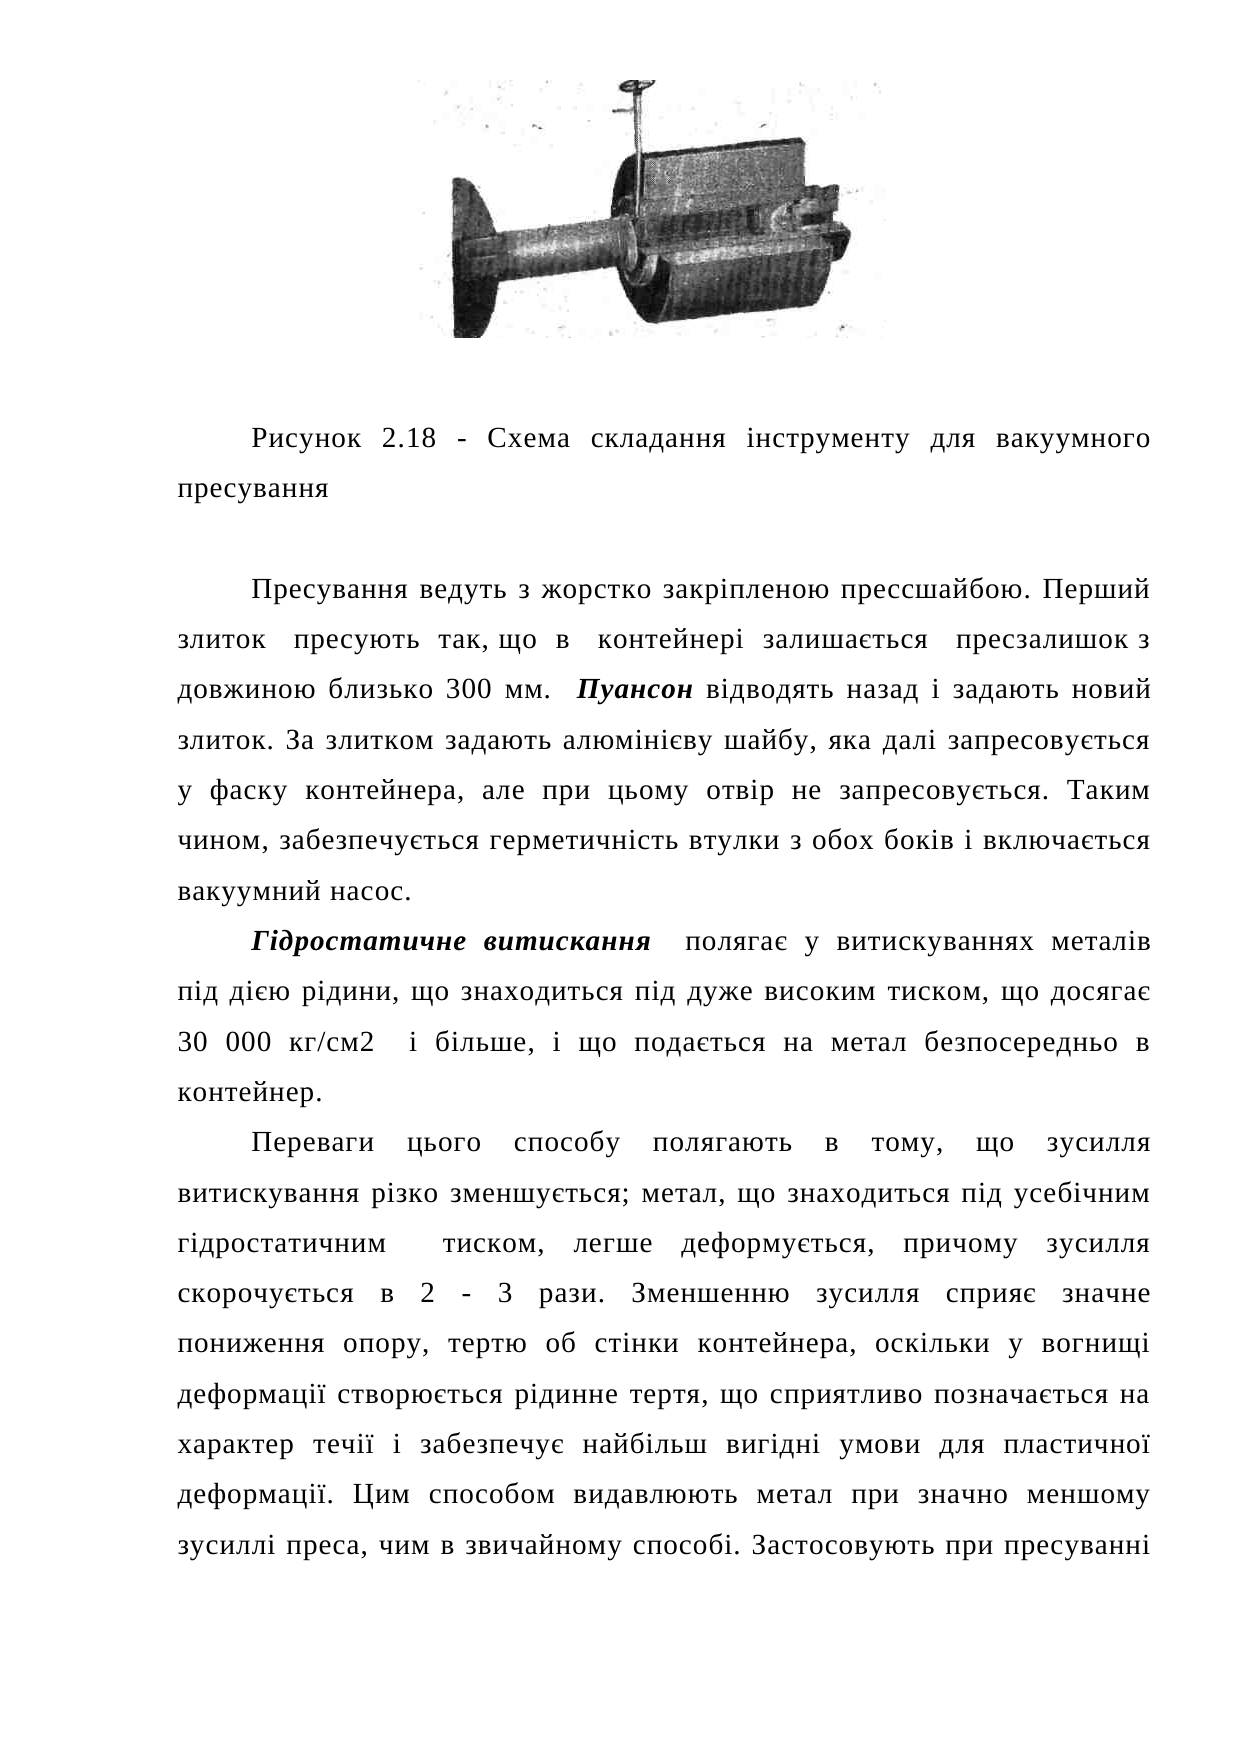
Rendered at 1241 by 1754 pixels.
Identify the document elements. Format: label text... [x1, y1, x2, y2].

text Гідростатичне витискання полягає у витискуваннях металів під дією рідини, що знаходиться під дуже високим тиском, що досягає 30 000 кг/см2 і більше, і що подається на метал безпосередньо в контейнер. [177, 923, 1152, 1108]
text Рисунок 2.18 - Схема складання інструменту для вакуумного пресування [177, 420, 1152, 504]
text Пресування ведуть з жорстко закріпленою прессшайбою. Перший злиток пресують так, що в контейнері залишається пресзалишок з довжиною близько . Пуансон відводять назад і задають новий злиток. За злитком задають алюмінієву шайбу, яка далі запресовується у фаску контейнера, але при цьому отвір не запресовується. Таким чином, забезпечується герметичність втулки з обох боків і включається вакуумний насос. [177, 571, 1152, 906]
picture [417, 80, 887, 338]
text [177, 1124, 1152, 1560]
